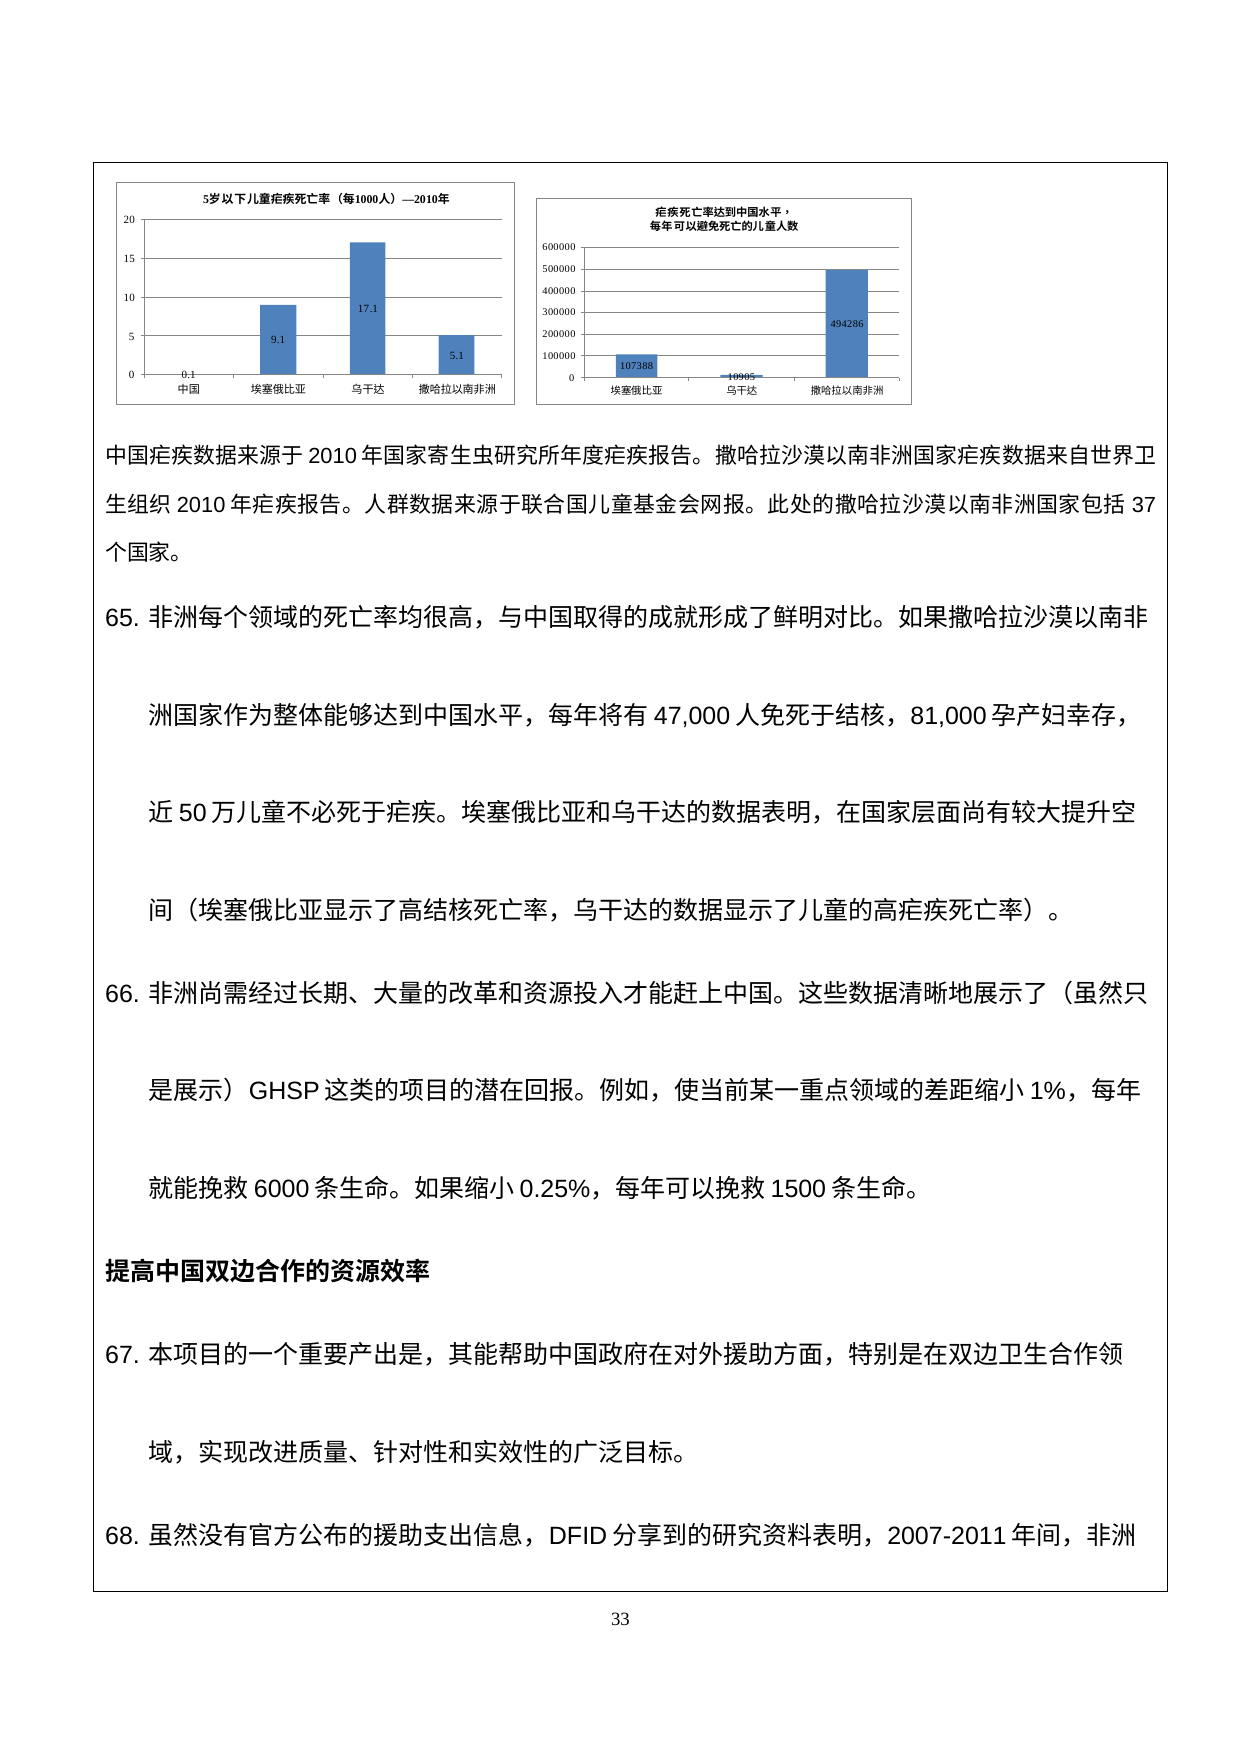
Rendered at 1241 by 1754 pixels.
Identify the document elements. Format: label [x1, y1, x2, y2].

table_cell [94, 163, 1167, 1591]
